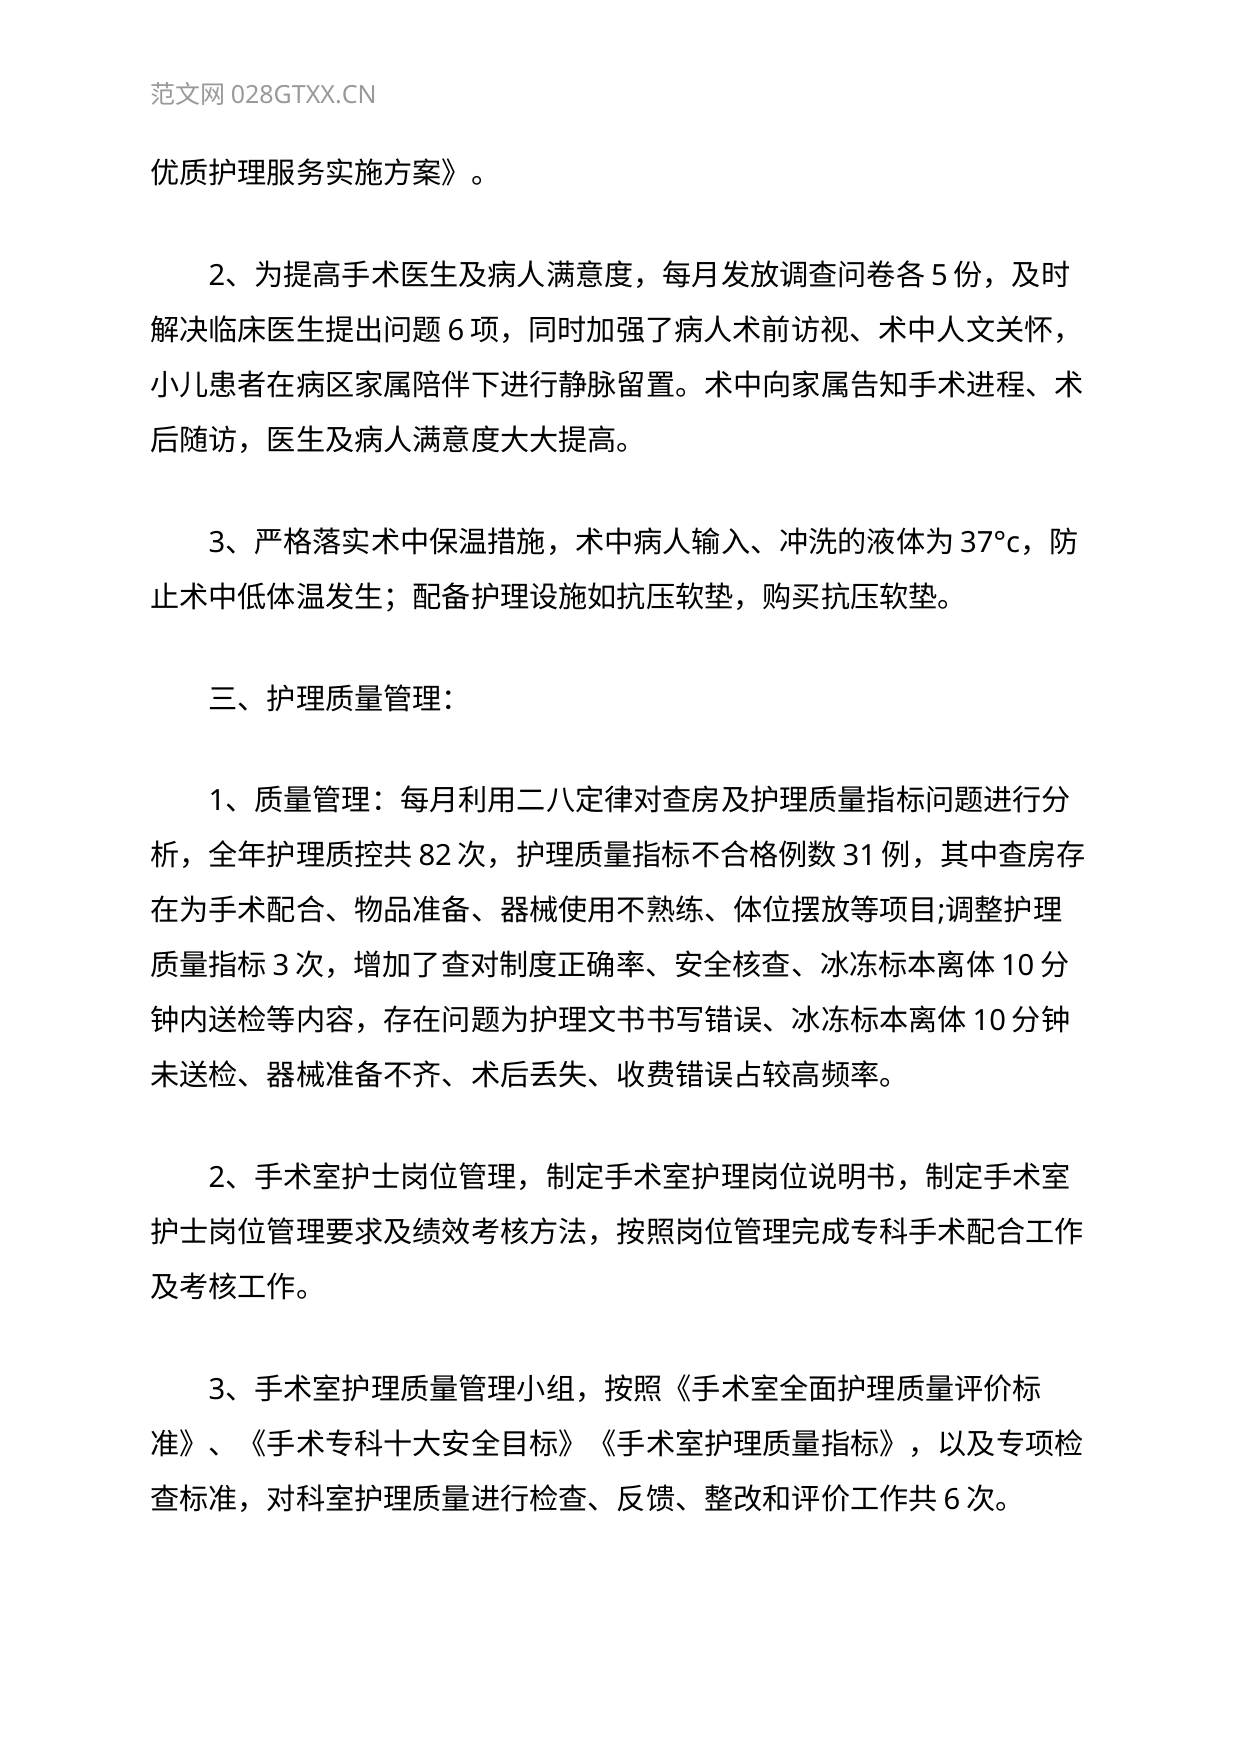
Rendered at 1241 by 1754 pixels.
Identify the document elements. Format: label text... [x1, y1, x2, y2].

text 2、为提高手术医生及病人满意度，每月发放调查问卷各5份，及时解决临床医生提出问题6项，同时加强了病人术前访视、术中人文关怀，小儿患者在病区家属陪伴下进行静脉留置。术中向家属告知手术进程、术后随访，医生及病人满意度大大提高。 [150, 252, 1090, 459]
text 三、护理质量管理： [150, 675, 1090, 717]
text 1、质量管理：每月利用二八定律对查房及护理质量指标问题进行分析，全年护理质控共82次，护理质量指标不合格例数31例，其中查房存在为手术配合、物品准备、器械使用不熟练、体位摆放等项目;调整护理质量指标3次，增加了查对制度正确率、安全核查、冰冻标本离体10分钟内送检等内容，存在问题为护理文书书写错误、冰冻标本离体10分钟未送检、器械准备不齐、术后丢失、收费错误占较高频率。 [150, 777, 1090, 1094]
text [150, 150, 1090, 192]
text 3、手术室护理质量管理小组，按照《手术室全面护理质量评价标准》、《手术专科十大安全目标》《手术室护理质量指标》，以及专项检查标准，对科室护理质量进行检查、反馈、整改和评价工作共6次。 [150, 1365, 1090, 1518]
text 2、手术室护士岗位管理，制定手术室护理岗位说明书，制定手术室护士岗位管理要求及绩效考核方法，按照岗位管理完成专科手术配合工作及考核工作。 [150, 1154, 1090, 1306]
text 3、严格落实术中保温措施，术中病人输入、冲洗的液体为37°c，防止术中低体温发生；配备护理设施如抗压软垫，购买抗压软垫。 [150, 518, 1090, 616]
